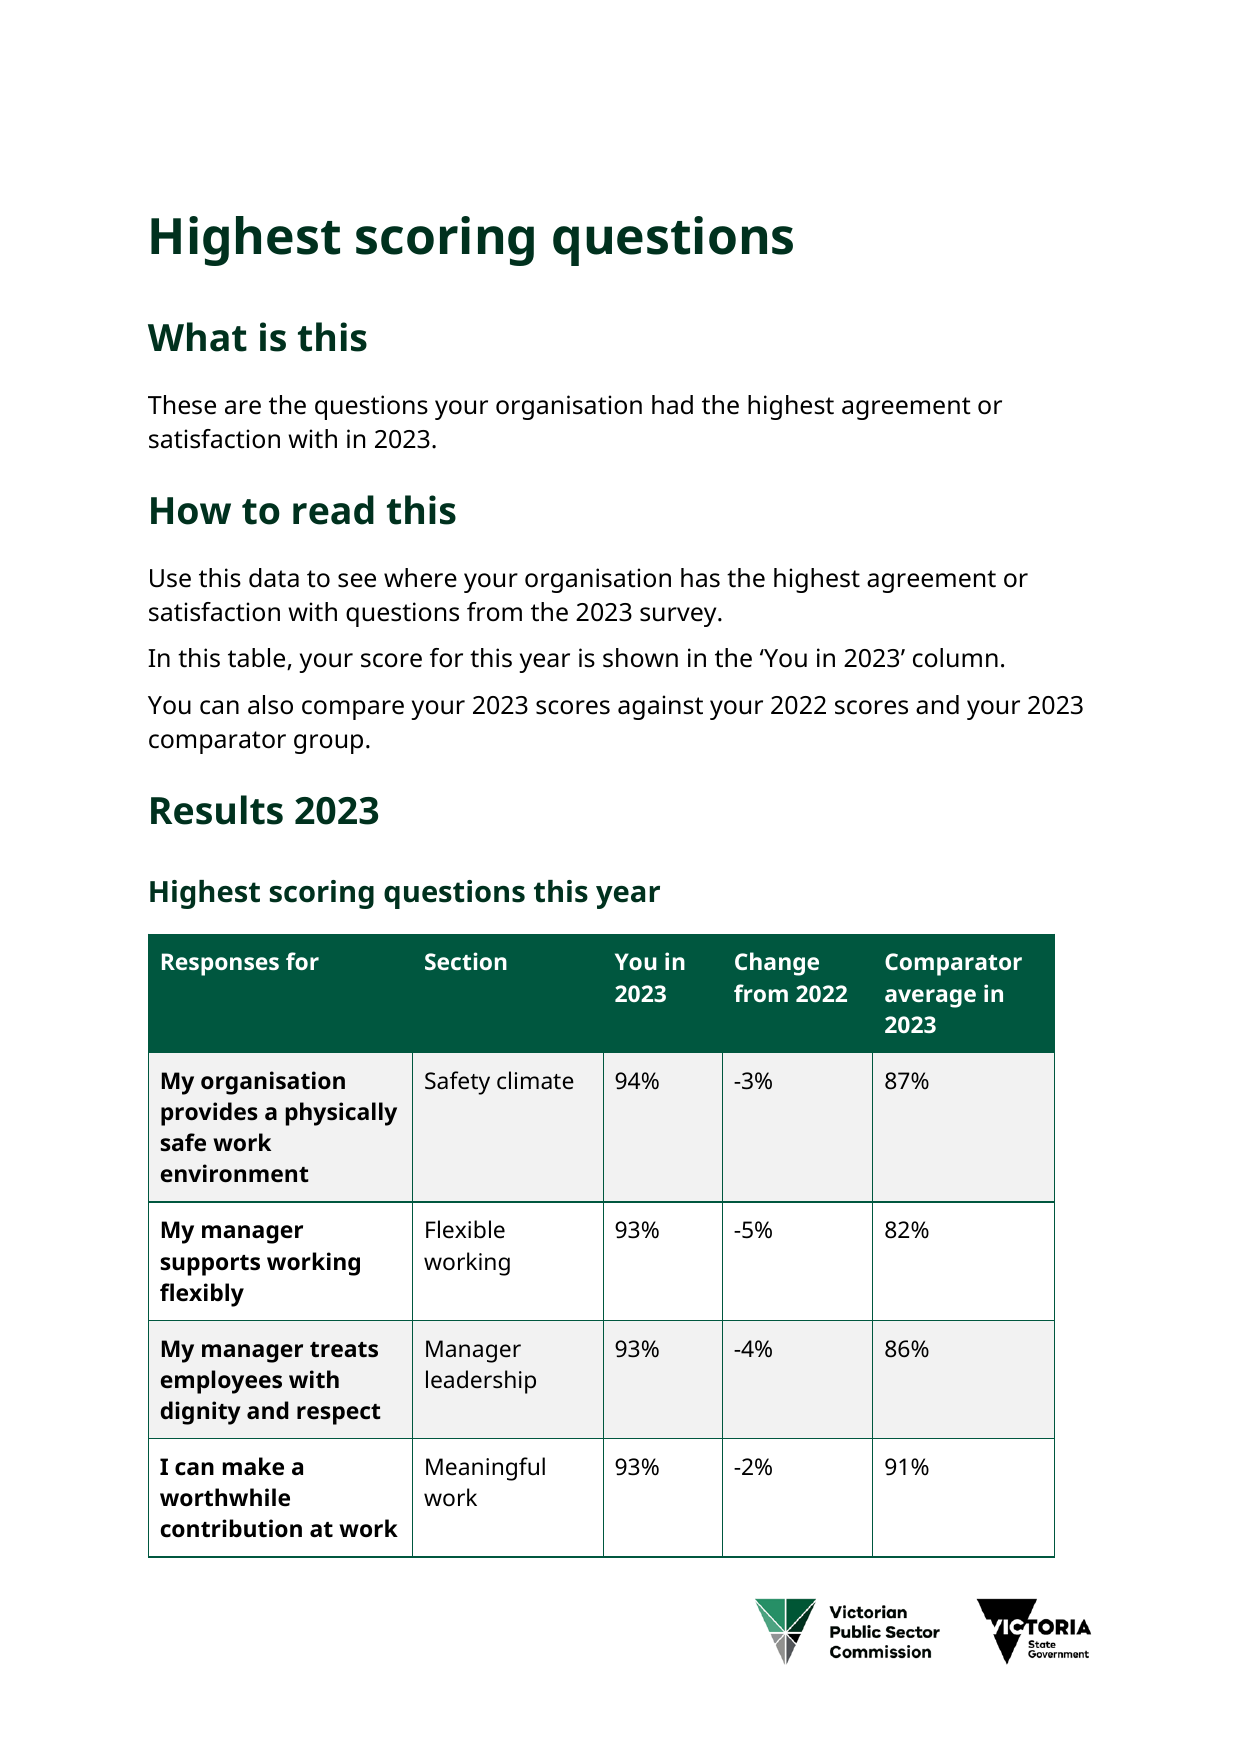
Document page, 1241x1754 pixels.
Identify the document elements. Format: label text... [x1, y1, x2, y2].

text You can also compare your 2023 scores against your 2022 scores and your 2023 comparator group. [148, 687, 1092, 756]
subtitle Highest scoring questions [148, 201, 1092, 269]
table_cell 93% [604, 1203, 722, 1320]
table_cell Manager leadership [413, 1321, 603, 1438]
table_cell 82% [873, 1203, 1054, 1320]
table_cell -5% [723, 1203, 872, 1320]
table_cell 93% [604, 1439, 722, 1556]
text In this table, your score for this year is shown in the ‘You in 2023’ column. [148, 641, 1092, 675]
table_cell Meaningful work [413, 1439, 603, 1556]
table_cell Safety climate [413, 1053, 603, 1201]
table_header You in 2023 [604, 935, 722, 1052]
subtitle Highest scoring questions this year [148, 871, 1092, 911]
table_cell 91% [873, 1439, 1054, 1556]
table_cell 87% [873, 1053, 1054, 1201]
subtitle Results 2023 [148, 785, 1092, 836]
table_header Section [413, 935, 603, 1052]
table_header Comparator average in 2023 [873, 935, 1054, 1052]
subtitle What is this [148, 311, 1092, 362]
table_cell -3% [723, 1053, 872, 1201]
table_cell -4% [723, 1321, 872, 1438]
table_cell My manager supports working flexibly [149, 1203, 412, 1320]
table_cell Flexible working [413, 1203, 603, 1320]
table_header Responses for [149, 935, 412, 1052]
table_cell 86% [873, 1321, 1054, 1438]
table_header Change from 2022 [723, 935, 872, 1052]
table_cell 93% [604, 1321, 722, 1438]
text Use this data to see where your organisation has the highest agreement or satisfaction with questions from the 2023 survey. [148, 560, 1092, 628]
table_cell My manager treats employees with dignity and respect [149, 1321, 412, 1438]
text These are the questions your organisation had the highest agreement or satisfaction with in 2023. [148, 387, 1092, 455]
table_cell -2% [723, 1439, 872, 1556]
table_cell I can make a worthwhile contribution at work [149, 1439, 412, 1556]
table_cell 94% [604, 1053, 722, 1201]
subtitle How to read this [148, 484, 1092, 536]
table_cell My organisation provides a physically safe work environment [149, 1053, 412, 1201]
picture [754, 1598, 1093, 1666]
